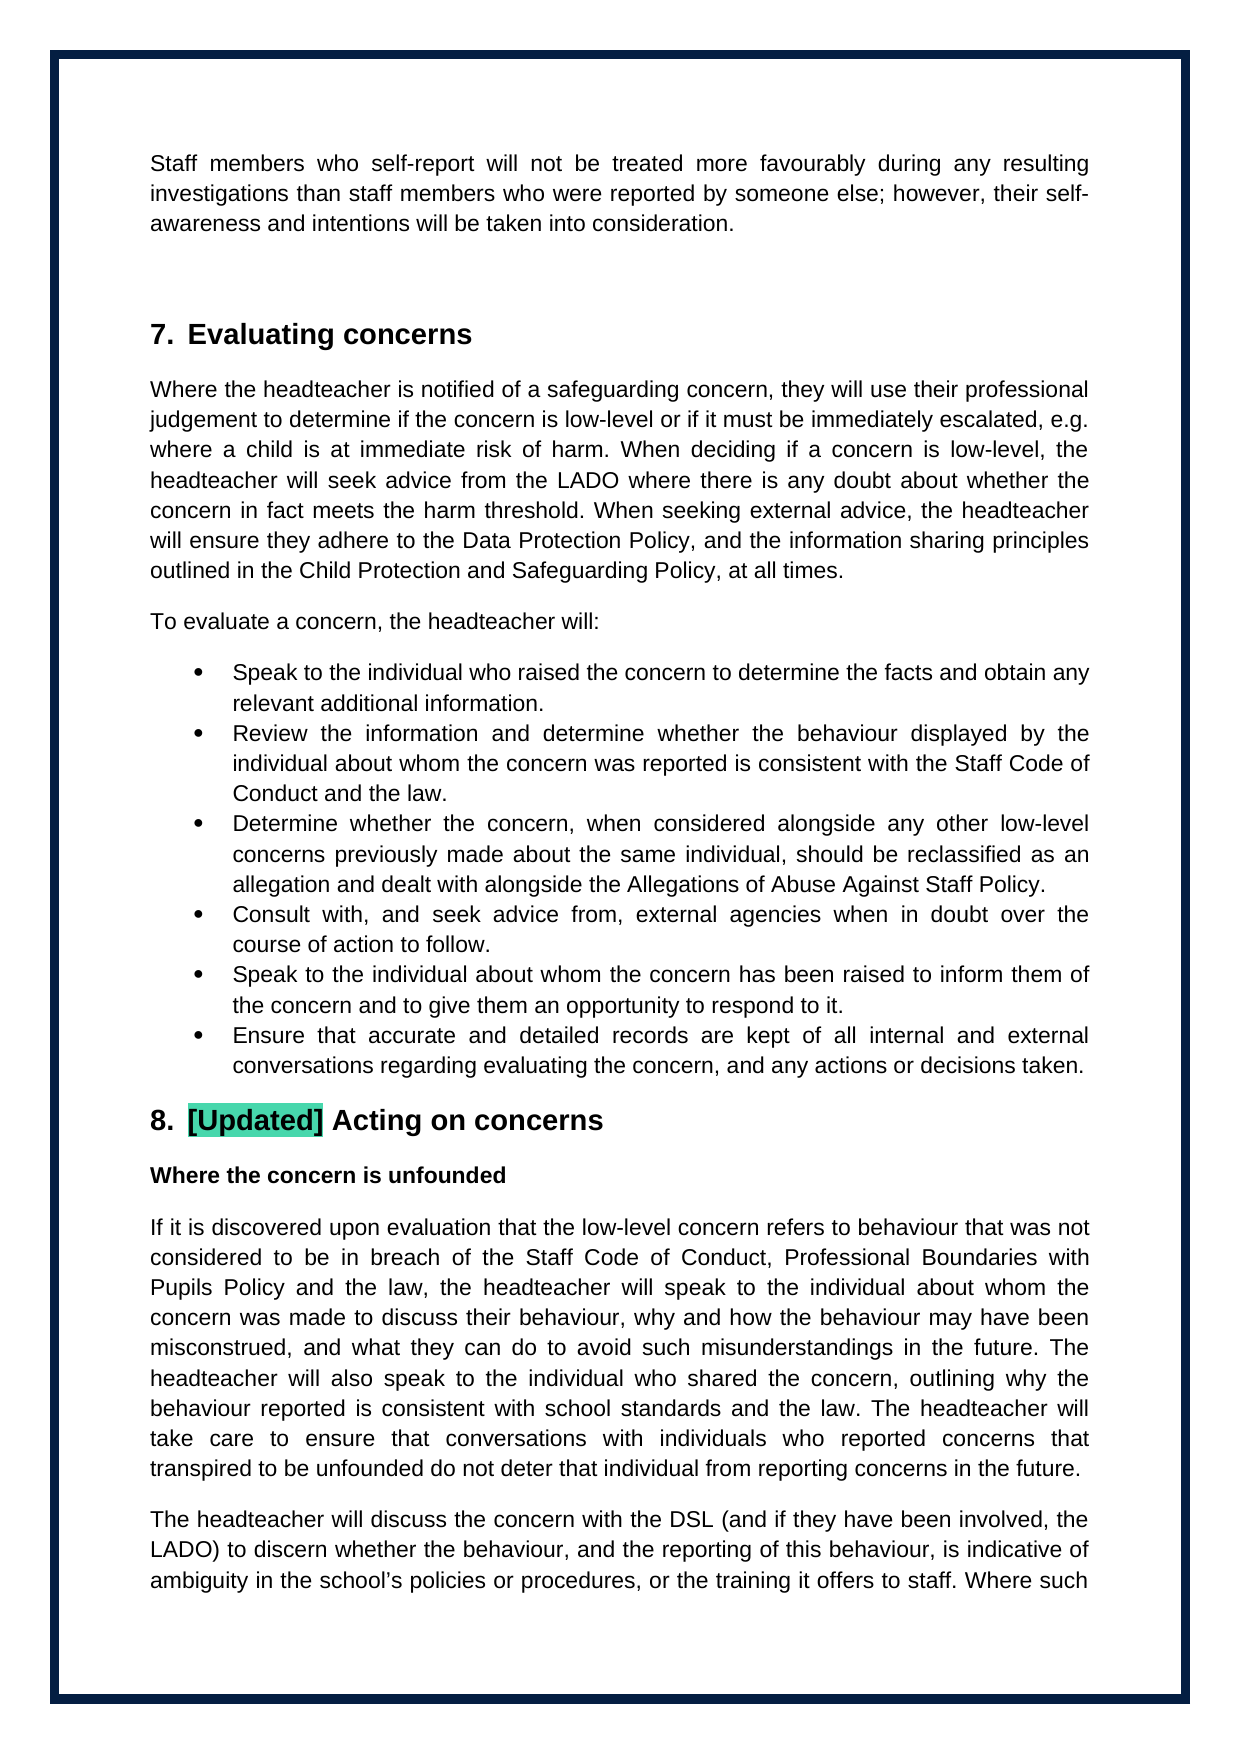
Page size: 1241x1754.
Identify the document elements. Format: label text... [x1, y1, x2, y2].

text Determine whether the concern, when considered alongside any other low-level concerns previously made about the same individual, should be reclassified as an allegation and dealt with alongside the Allegations of Abuse Against Staff Policy. [194, 810, 1090, 897]
text Where the headteacher is notified of a safeguarding concern, they will use their professional judgement to determine if the concern is low-level or if it must be immediately escalated, e.g. where a child is at immediate risk of harm. When deciding if a concern is low-level, the headteacher will seek advice from the LADO where there is any doubt about whether the concern in fact meets the harm threshold. When seeking external advice, the headteacher will ensure they adhere to the Data Protection Policy, and the information sharing principles outlined in the Child Protection and Safeguarding Policy, at all times. [150, 376, 1090, 584]
text Speak to the individual about whom the concern has been raised to inform them of the concern and to give them an opportunity to respond to it. [194, 961, 1090, 1018]
subtitle Evaluating concerns [150, 317, 1090, 350]
text Staff members who self-report will not be treated more favourably during any resulting investigations than staff members who were reported by someone else; however, their self-awareness and intentions will be taken into consideration. [150, 150, 1090, 237]
text Ensure that accurate and detailed records are kept of all internal and external conversations regarding evaluating the concern, and any actions or decisions taken. [194, 1022, 1090, 1078]
list [Updated] Acting on concerns [323, 1103, 1090, 1137]
text Where the concern is unfounded [150, 1162, 1090, 1189]
text Speak to the individual who raised the concern to determine the facts and obtain any relevant additional information. [194, 659, 1090, 716]
text Review the information and determine whether the behaviour displayed by the individual about whom the concern was reported is consistent with the Staff Code of Conduct and the law. [194, 720, 1090, 807]
text To evaluate a concern, the headteacher will: [150, 608, 1090, 635]
text Consult with, and seek advice from, external agencies when in doubt over the course of action to follow. [194, 901, 1090, 958]
text If it is discovered upon evaluation that the low-level concern refers to behaviour that was not considered to be in breach of the Staff Code of Conduct, Professional Boundaries with Pupils Policy and the law, the headteacher will speak to the individual about whom the concern was made to discuss their behaviour, why and how the behaviour may have been misconstrued, and what they can do to avoid such misunderstandings in the future. The headteacher will also speak to the individual who shared the concern, outlining why the behaviour reported is consistent with school standards and the law. The headteacher will take care to ensure that conversations with individuals who reported concerns that transpired to be unfounded do not deter that individual from reporting concerns in the future. [150, 1213, 1090, 1482]
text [150, 1506, 1090, 1593]
